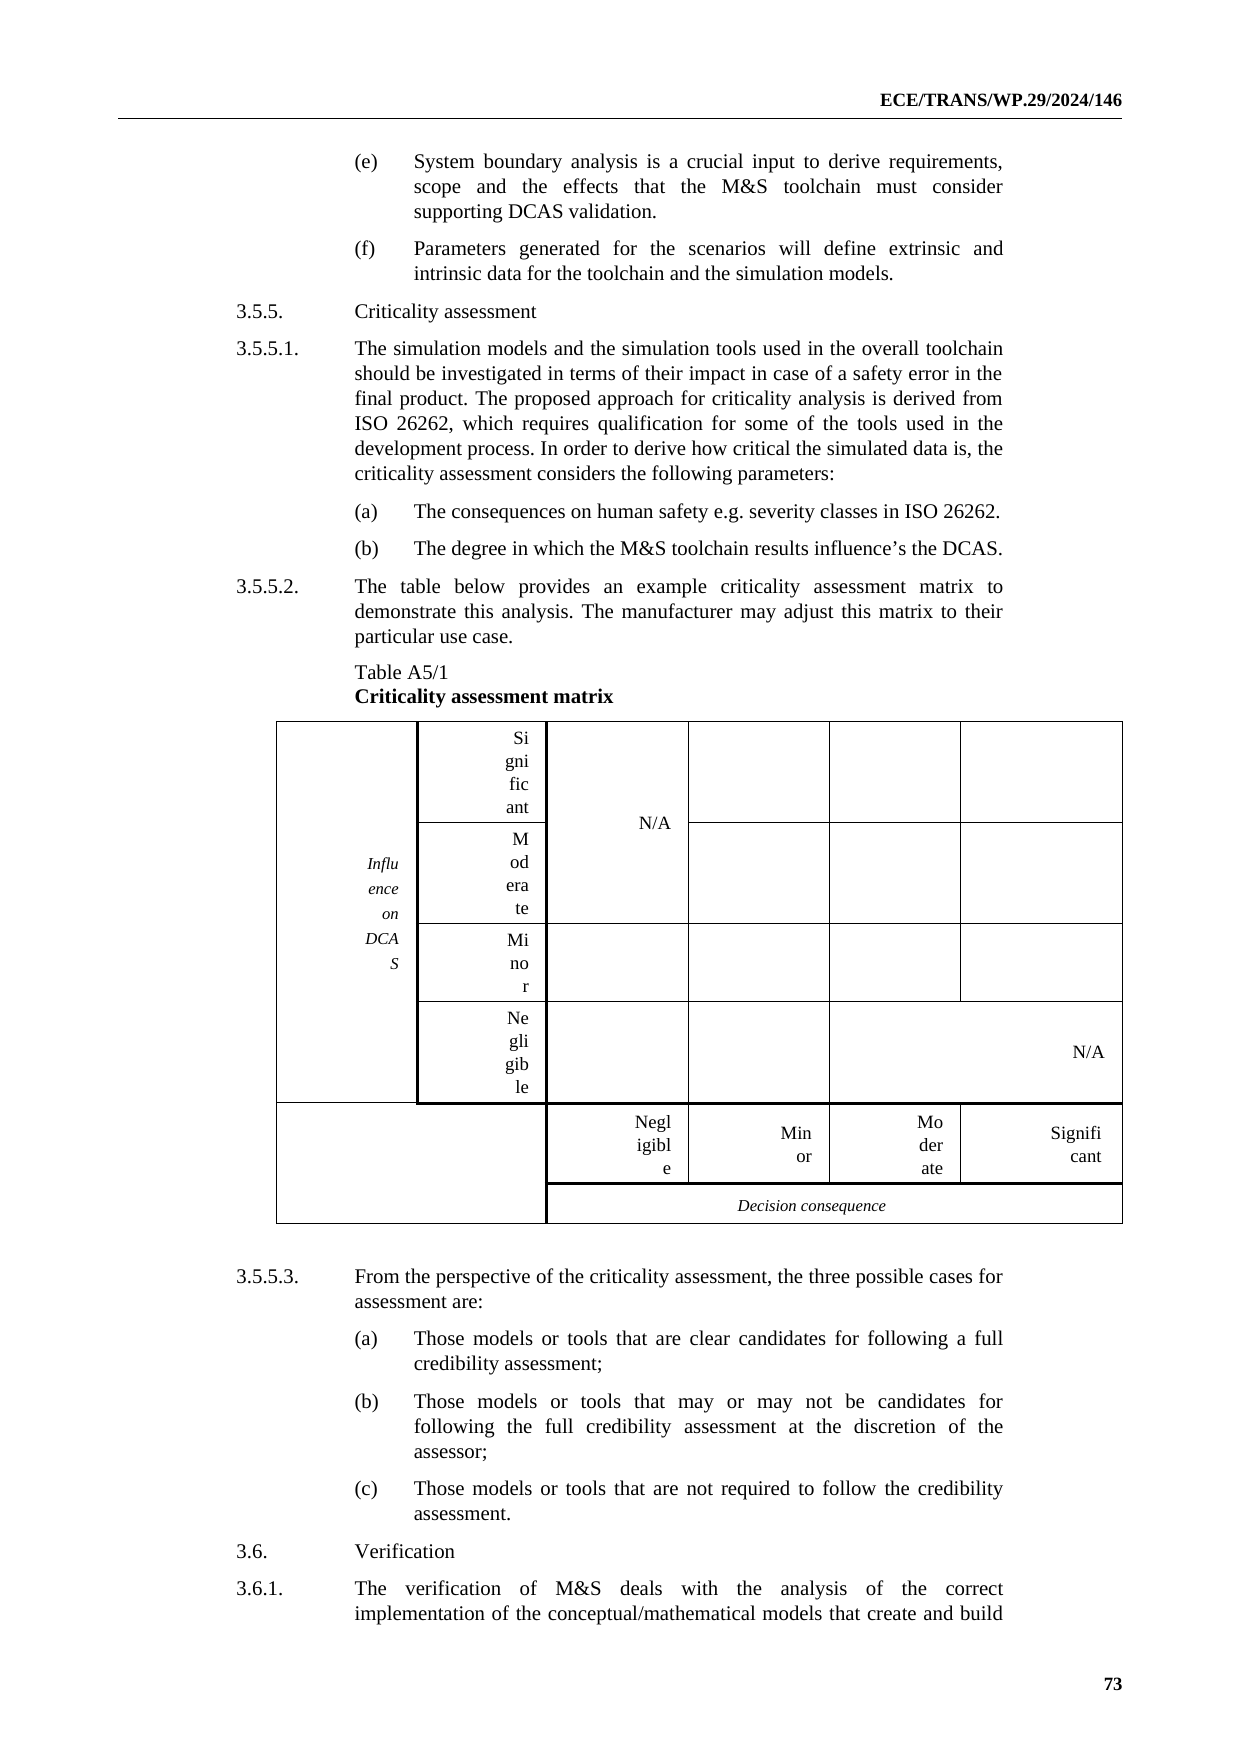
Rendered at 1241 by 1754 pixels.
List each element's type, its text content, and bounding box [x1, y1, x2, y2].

table_header [689, 722, 829, 822]
text (f) Parameters generated for the scenarios will define extrinsic and intrinsic data for the toolchain and the simulation models. [354, 235, 1004, 285]
table_header [961, 722, 1122, 822]
text 3.5.5. Criticality assessment [236, 298, 1004, 323]
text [236, 1575, 1004, 1625]
text (a) Those models or tools that are clear candidates for following a full credibility assessment; [354, 1325, 1004, 1375]
text 3.5.5.2. The table below provides an example criticality assessment matrix to demonstrate this analysis. The manufacturer may adjust this matrix to their particular use case. [236, 573, 1004, 648]
text (b) Those models or tools that may or may not be candidates for following the full credibility assessment at the discretion of the assessor; [354, 1388, 1004, 1463]
table_cell Decision consequence [548, 1185, 1122, 1223]
table_cell [689, 823, 829, 923]
table_cell [548, 1002, 688, 1102]
text (b) The degree in which the M&S toolchain results influence’s the DCAS. [354, 535, 1004, 560]
table_header [830, 722, 960, 822]
table_cell [830, 924, 960, 1001]
text 3.5.5.1. The simulation models and the simulation tools used in the overall toolchain should be investigated in terms of their impact in case of a safety error in the final product. The proposed approach for criticality analysis is derived from ISO 26262, which requires qualification for some of the tools used in the development process. In order to derive how critical the simulated data is, the criticality assessment considers the following parameters: [236, 335, 1004, 485]
text (a) The consequences on human safety e.g. severity classes in ISO 26262. [354, 498, 1004, 523]
table_cell [277, 1103, 545, 1223]
table_cell Moderate [830, 1105, 960, 1182]
table_cell [830, 823, 960, 923]
table_cell Minor [419, 924, 545, 1001]
table_cell [961, 924, 1122, 1001]
table_header Influence on DCAS [277, 722, 416, 1102]
table_cell [548, 924, 688, 1001]
table_cell [689, 924, 829, 1001]
table_cell N/A [830, 1002, 1122, 1102]
table_cell Significant [961, 1105, 1122, 1182]
table_cell Moderate [419, 823, 545, 923]
table_cell Negligible [419, 1002, 545, 1102]
text Table A5/1 [354, 660, 1004, 684]
text (c) Those models or tools that are not required to follow the credibility assessment. [354, 1475, 1004, 1525]
table_cell Minor [689, 1105, 829, 1182]
text 3.6. Verification [236, 1538, 1004, 1563]
text (e) System boundary analysis is a crucial input to derive requirements, scope and the effects that the M&S toolchain must consider supporting DCAS validation. [354, 148, 1004, 223]
table_cell [961, 823, 1122, 923]
text Criticality assessment matrix [354, 684, 1004, 708]
table_header Significant [419, 722, 545, 822]
table_header N/A [548, 722, 688, 923]
table_cell Negligible [548, 1105, 688, 1182]
text 3.5.5.3. From the perspective of the criticality assessment, the three possible cases for assessment are: [236, 1263, 1004, 1313]
table_cell [689, 1002, 829, 1102]
